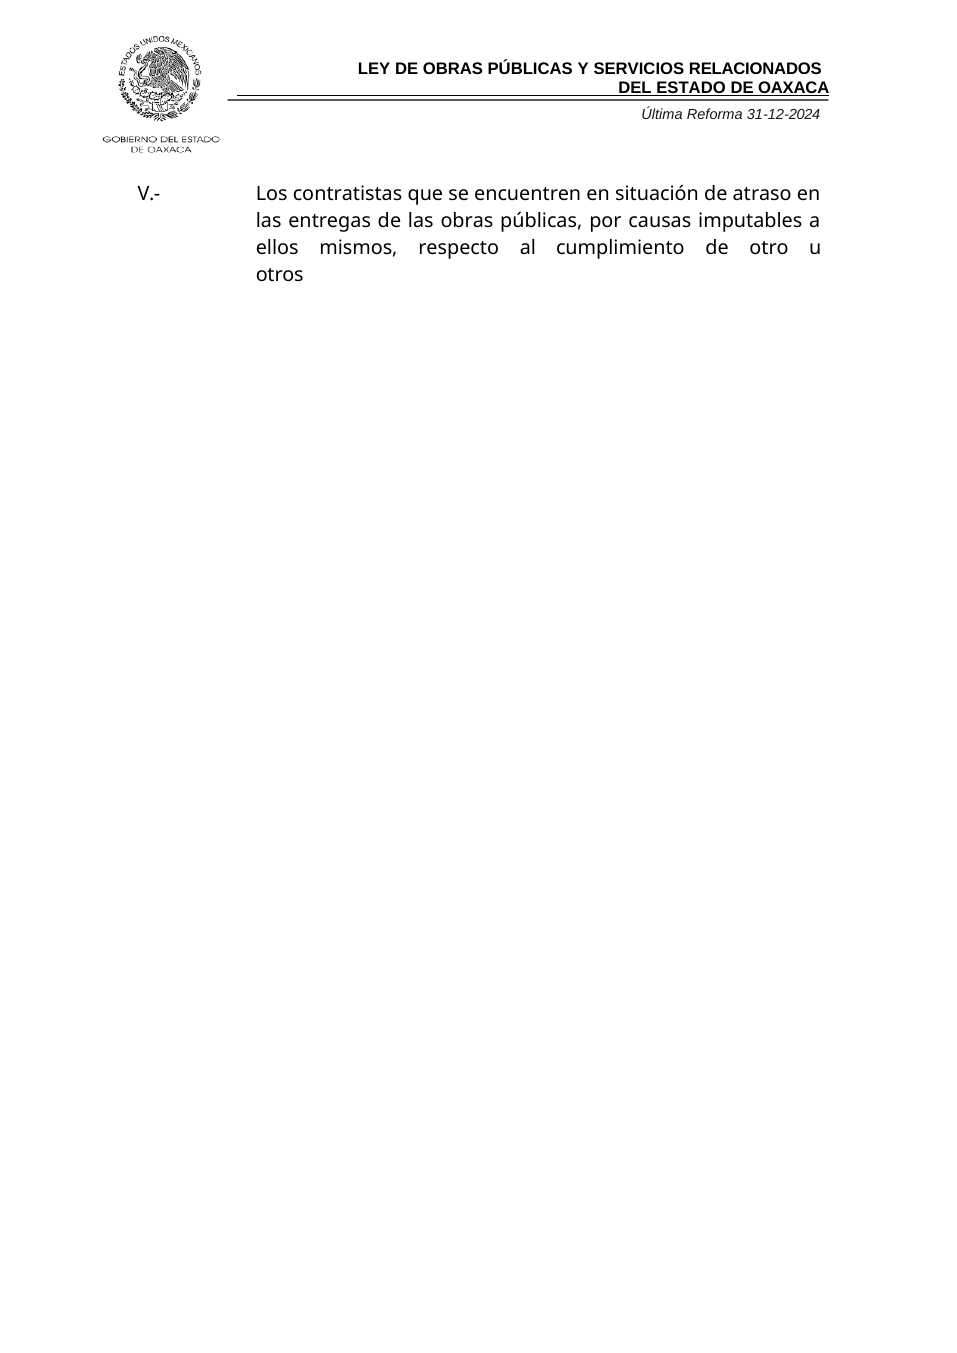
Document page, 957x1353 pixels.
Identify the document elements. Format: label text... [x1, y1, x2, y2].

text V.- Los contratistas que se encuentren en situación de atraso en las entregas de las obras públicas, por causas imputables a ellos mismos, respecto al cumplimiento de otro u otros [137, 179, 821, 287]
picture [102, 36, 220, 153]
